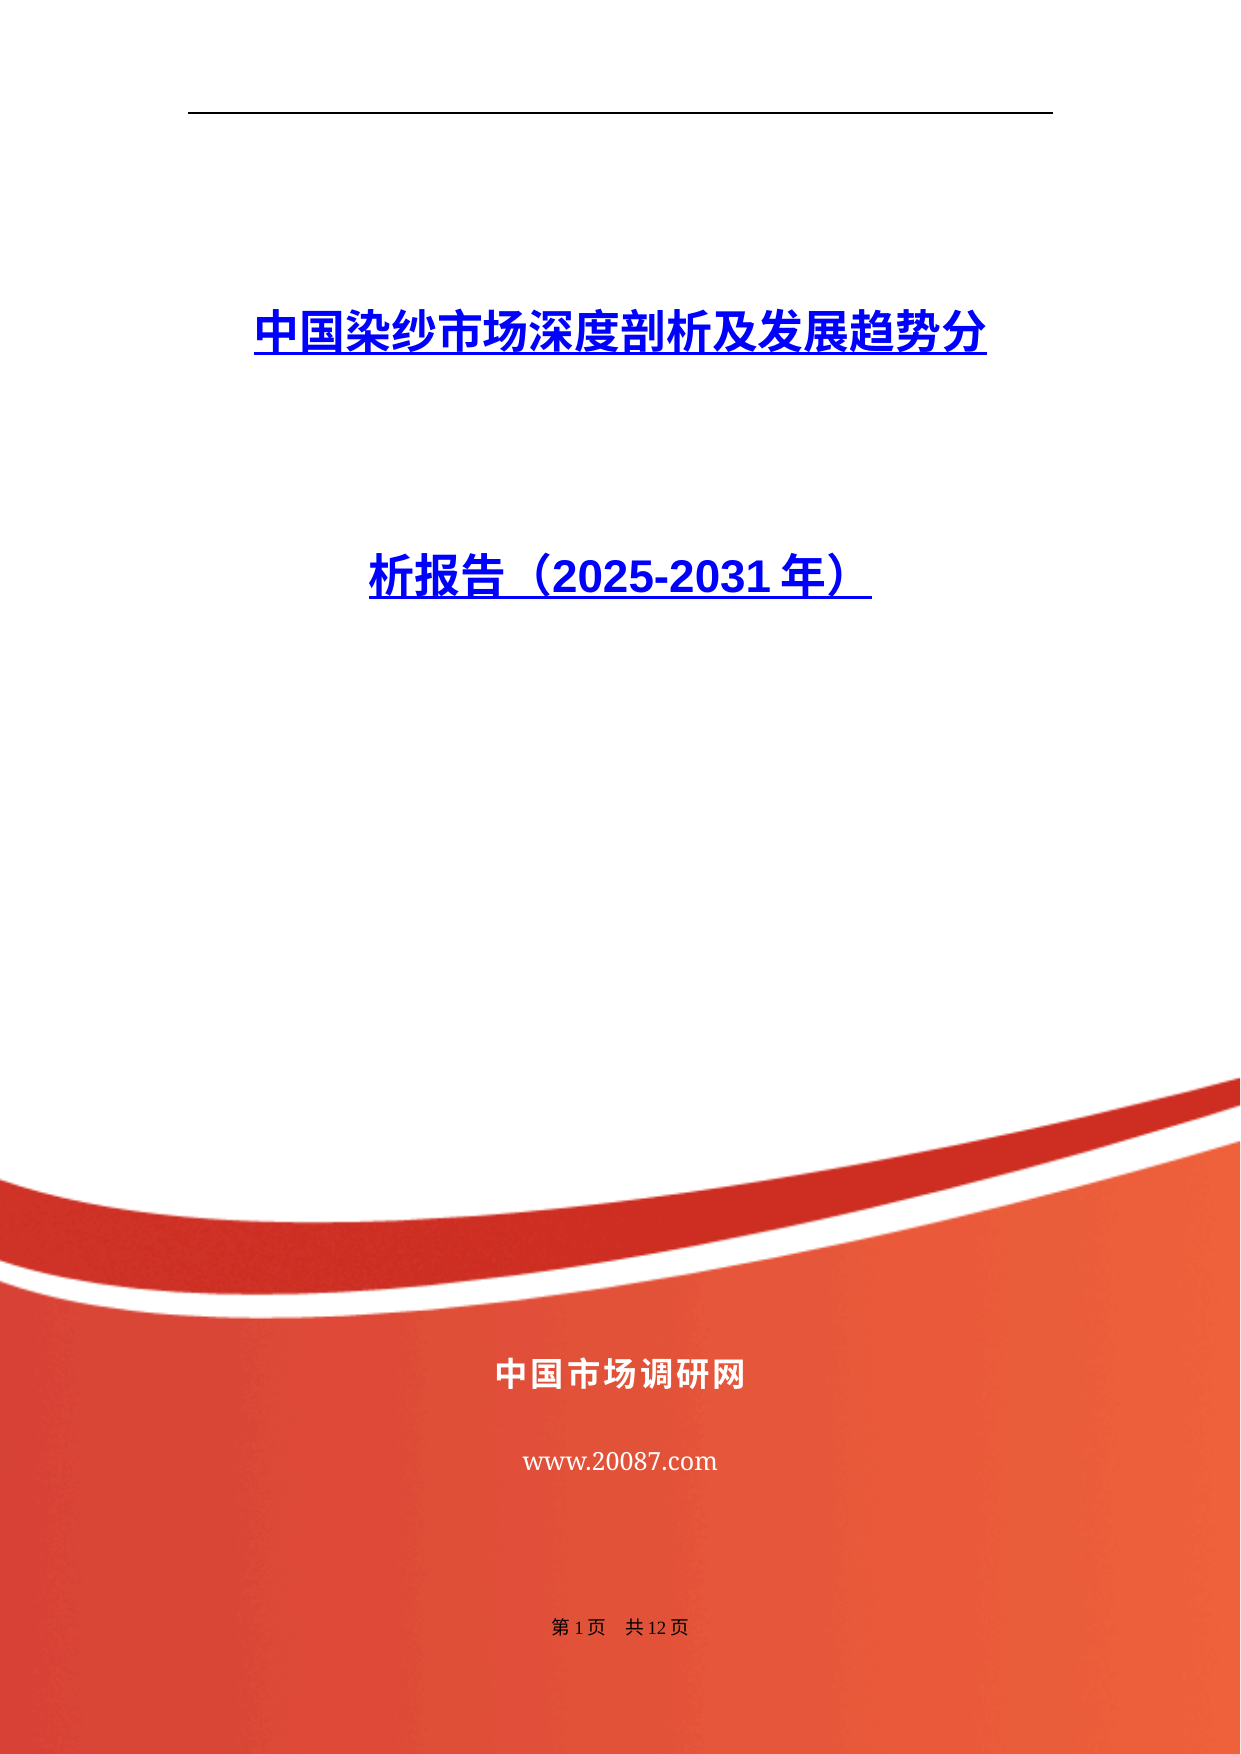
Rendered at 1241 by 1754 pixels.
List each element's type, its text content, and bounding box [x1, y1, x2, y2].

table_header 中国染纱市场深度剖析及发展趋势分析报告（2025-2031年） [188, 207, 1053, 773]
picture [0, 1006, 1241, 1754]
subtitle 中国市场调研网 [187, 1339, 1053, 1404]
text www.20087.com [187, 1428, 1053, 1493]
